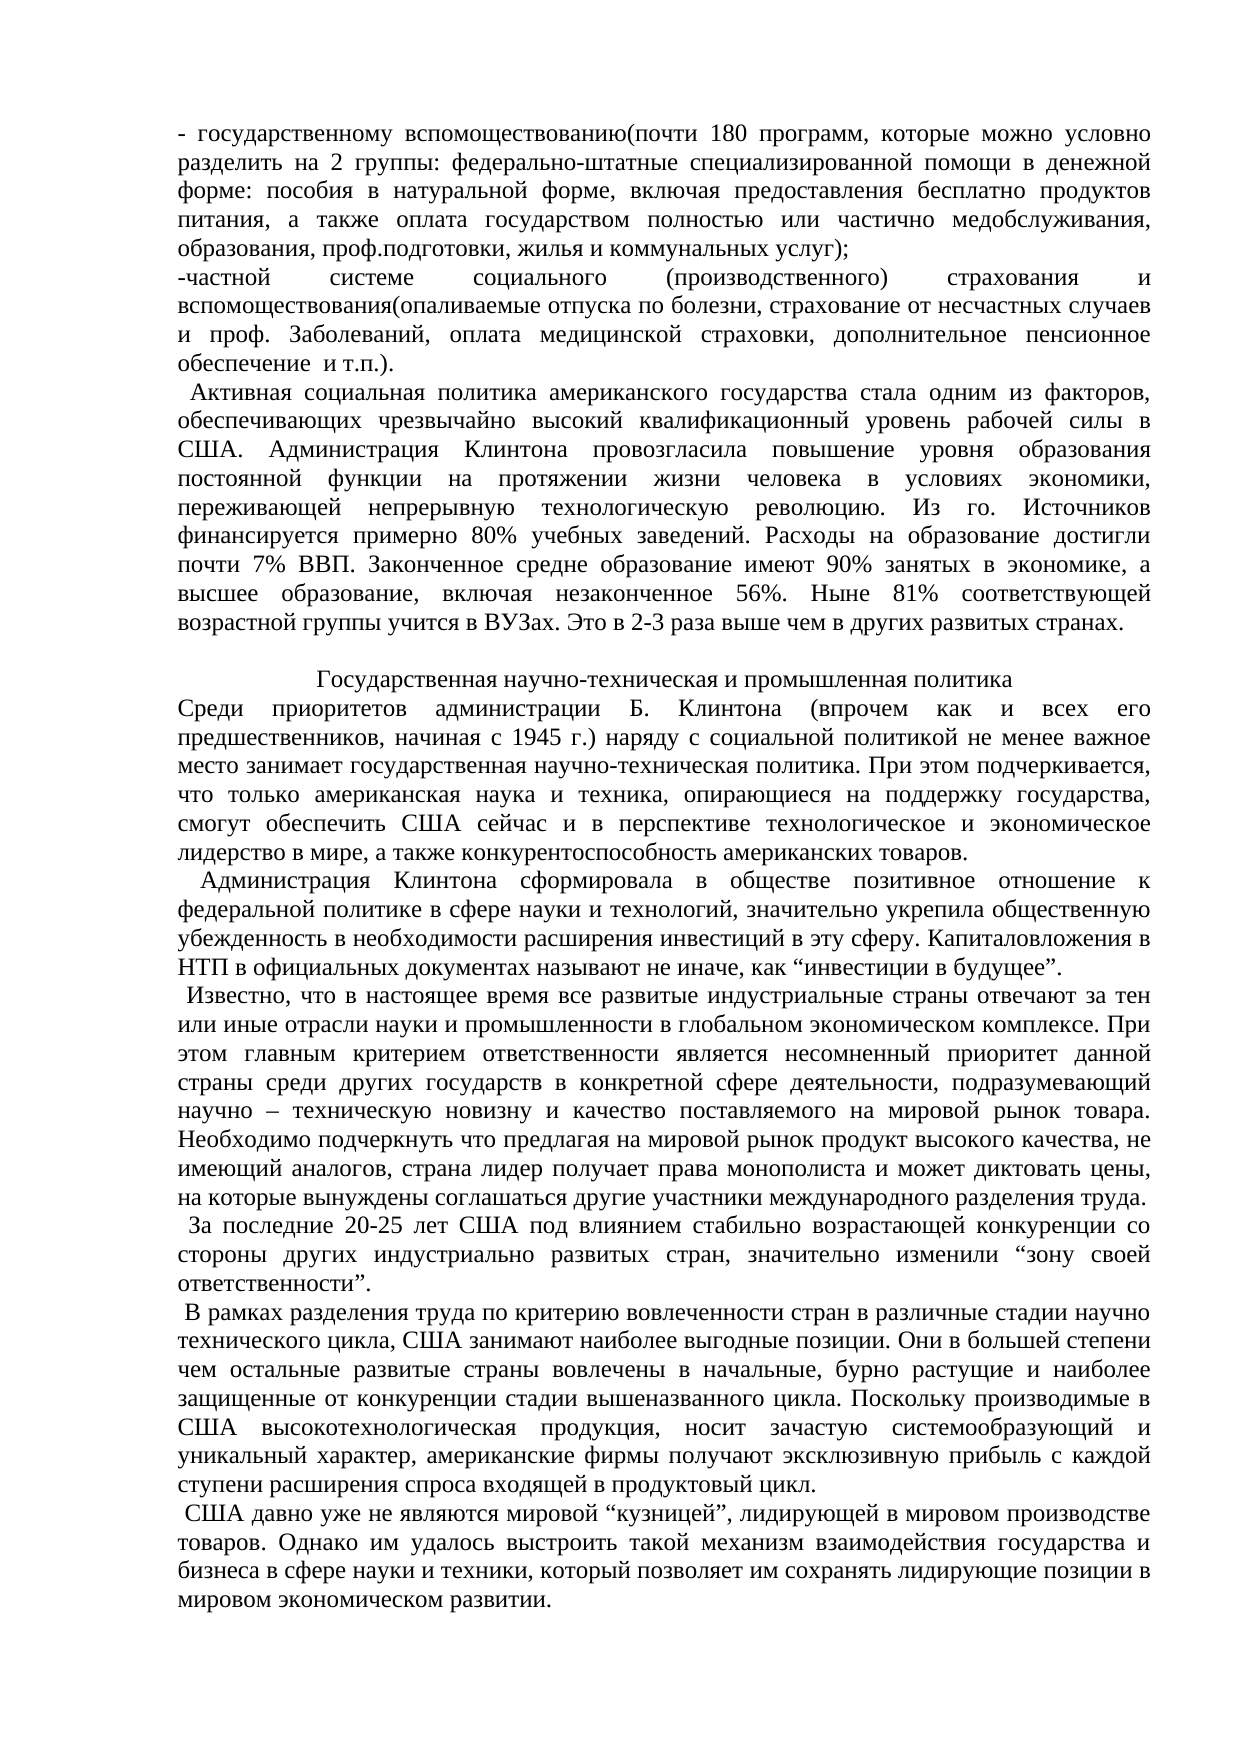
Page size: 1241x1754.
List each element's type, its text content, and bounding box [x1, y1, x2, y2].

text В рамках разделения труда по критерию вовлеченности стран в различные стадии научно технического цикла, США занимают наиболее выгодные позиции. Они в большей степени чем остальные развитые страны вовлечены в начальные, бурно растущие и наиболее защищенные от конкуренции стадии вышеназванного цикла. Поскольку производимые в США высокотехнологическая продукция, носит зачастую системообразующий и уникальный характер, американские фирмы получают эксклюзивную прибыль с каждой ступени расширения спроса входящей в продуктовый цикл. [177, 1297, 1152, 1498]
text Государственная научно-техническая и промышленная политика [177, 664, 1152, 693]
text Известно, что в настоящее время все развитые индустриальные страны отвечают за тен или иные отрасли науки и промышленности в глобальном экономическом комплексе. При этом главным критерием ответственности является несомненный приоритет данной страны среди других государств в конкретной сфере деятельности, подразумевающий научно – техническую новизну и качество поставляемого на мировой рынок товара. Необходимо подчеркнуть что предлагая на мировой рынок продукт высокого качества, не имеющий аналогов, страна лидер получает права монополиста и может диктовать цены, на которые вынуждены соглашаться другие участники международного разделения труда. [177, 981, 1152, 1211]
text Администрация Клинтона сформировала в обществе позитивное отношение к федеральной политике в сфере науки и технологий, значительно укрепила общественную убежденность в необходимости расширения инвестиций в эту сферу. Капиталовложения в НТП в официальных документах называют не иначе, как “инвестиции в будущее”. [177, 866, 1152, 981]
text Активная социальная политика американского государства стала одним из факторов, обеспечивающих чрезвычайно высокий квалификационный уровень рабочей силы в США. Администрация Клинтона провозгласила повышение уровня образования постоянной функции на протяжении жизни человека в условиях экономики, переживающей непрерывную технологическую революцию. Из го. Источников финансируется примерно 80% учебных заведений. Расходы на образование достигли почти 7% ВВП. Законченное средне образование имеют 90% занятых в экономике, а высшее образование, включая незаконченное 56%. Ныне 81% соответствующей возрастной группы учится в ВУЗах. Это в 2-3 раза выше чем в других развитых странах. [177, 377, 1152, 636]
text -частной системе социального (производственного) страхования и вспомоществования(опаливаемые отпуска по болезни, страхование от несчастных случаев и проф. Заболеваний, оплата медицинской страховки, дополнительное пенсионное обеспечение и т.п.). [177, 262, 1152, 377]
text США давно уже не являются мировой “кузницей”, лидирующей в мировом производстве товаров. Однако им удалось выстроить такой механизм взаимодействия государства и бизнеса в сфере науки и техники, который позволяет им сохранять лидирующие позиции в мировом экономическом развитии. [177, 1498, 1152, 1613]
text За последние 20-25 лет США под влиянием стабильно возрастающей конкуренции со стороны других индустриально развитых стран, значительно изменили “зону своей ответственности”. [177, 1211, 1152, 1297]
text Среди приоритетов администрации Б. Клинтона (впрочем как и всех его предшественников, начиная с 1945 г.) наряду с социальной политикой не менее важное место занимает государственная научно-техническая политика. При этом подчеркивается, что только американская наука и техника, опирающиеся на поддержку государства, смогут обеспечить США сейчас и в перспективе технологическое и экономическое лидерство в мире, а также конкурентоспособность американских товаров. [177, 693, 1152, 866]
text - государственному вспомоществованию(почти 180 программ, которые можно условно разделить на 2 группы: федерально-штатные специализированной помощи в денежной форме: пособия в натуральной форме, включая предоставления бесплатно продуктов питания, а также оплата государством полностью или частично медобслуживания, образования, проф.подготовки, жилья и коммунальных услуг); [177, 118, 1152, 262]
